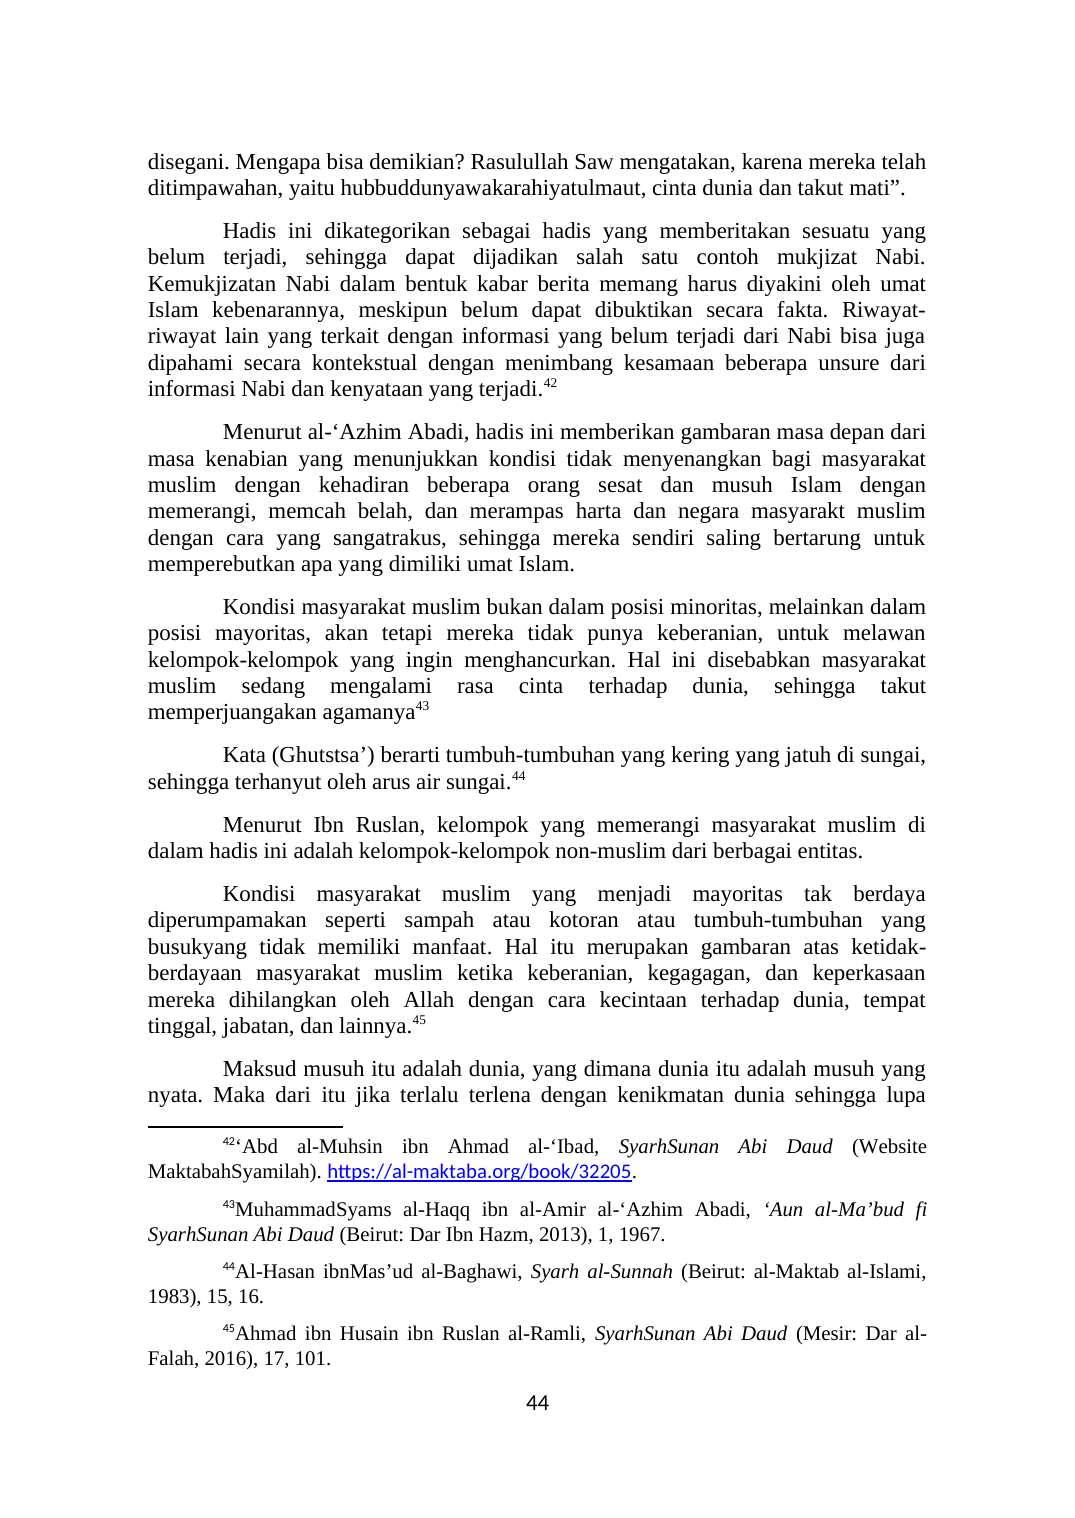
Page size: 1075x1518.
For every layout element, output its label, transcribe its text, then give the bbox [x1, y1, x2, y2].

text Kata (Ghutstsa’) berarti tumbuh-tumbuhan yang kering yang jatuh di sungai, sehingga terhanyut oleh arus air sungai. [148, 741, 927, 794]
text Menurut Ibn Ruslan, kelompok yang memerangi masyarakat muslim di dalam hadis ini adalah kelompok-kelompok non-muslim dari berbagai entitas. [148, 811, 927, 863]
text Hadis ini dikategorikan sebagai hadis yang memberitakan sesuatu yang belum terjadi, sehingga dapat dijadikan salah satu contoh mukjizat Nabi. Kemukjizatan Nabi dalam bentuk kabar berita memang harus diyakini oleh umat Islam kebenarannya, meskipun belum dapat dibuktikan secara fakta. Riwayat-riwayat lain yang terkait dengan informasi yang belum terjadi dari Nabi bisa juga dipahami secara kontekstual dengan menimbang kesamaan beberapa unsure dari informasi Nabi dan kenyataan yang terjadi. [148, 217, 927, 402]
text Kondisi masyarakat muslim yang menjadi mayoritas tak berdaya diperumpamakan seperti sampah atau kotoran atau tumbuh-tumbuhan yang busukyang tidak memiliki manfaat. Hal itu merupakan gambaran atas ketidak-berdayaan masyarakat muslim ketika keberanian, kegagagan, dan keperkasaan mereka dihilangkan oleh Allah dengan cara kecintaan terhadap dunia, tempat tinggal, jabatan, dan lainnya. [148, 880, 927, 1038]
text Kondisi masyarakat muslim bukan dalam posisi minoritas, melainkan dalam posisi mayoritas, akan tetapi mereka tidak punya keberanian, untuk melawan kelompok-kelompok yang ingin menghancurkan. Hal ini disebabkan masyarakat muslim sedang mengalami rasa cinta terhadap dunia, sehingga takut memperjuangakan agamanya [148, 593, 927, 725]
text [148, 148, 927, 200]
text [148, 1055, 927, 1108]
text Menurut al-‘Azhim Abadi, hadis ini memberikan gambaran masa depan dari masa kenabian yang menunjukkan kondisi tidak menyenangkan bagi masyarakat muslim dengan kehadiran beberapa orang sesat dan musuh Islam dengan memerangi, memcah belah, dan merampas harta dan negara masyarakt muslim dengan cara yang sangatrakus, sehingga mereka sendiri saling bertarung untuk memperebutkan apa yang dimiliki umat Islam. [148, 418, 927, 576]
